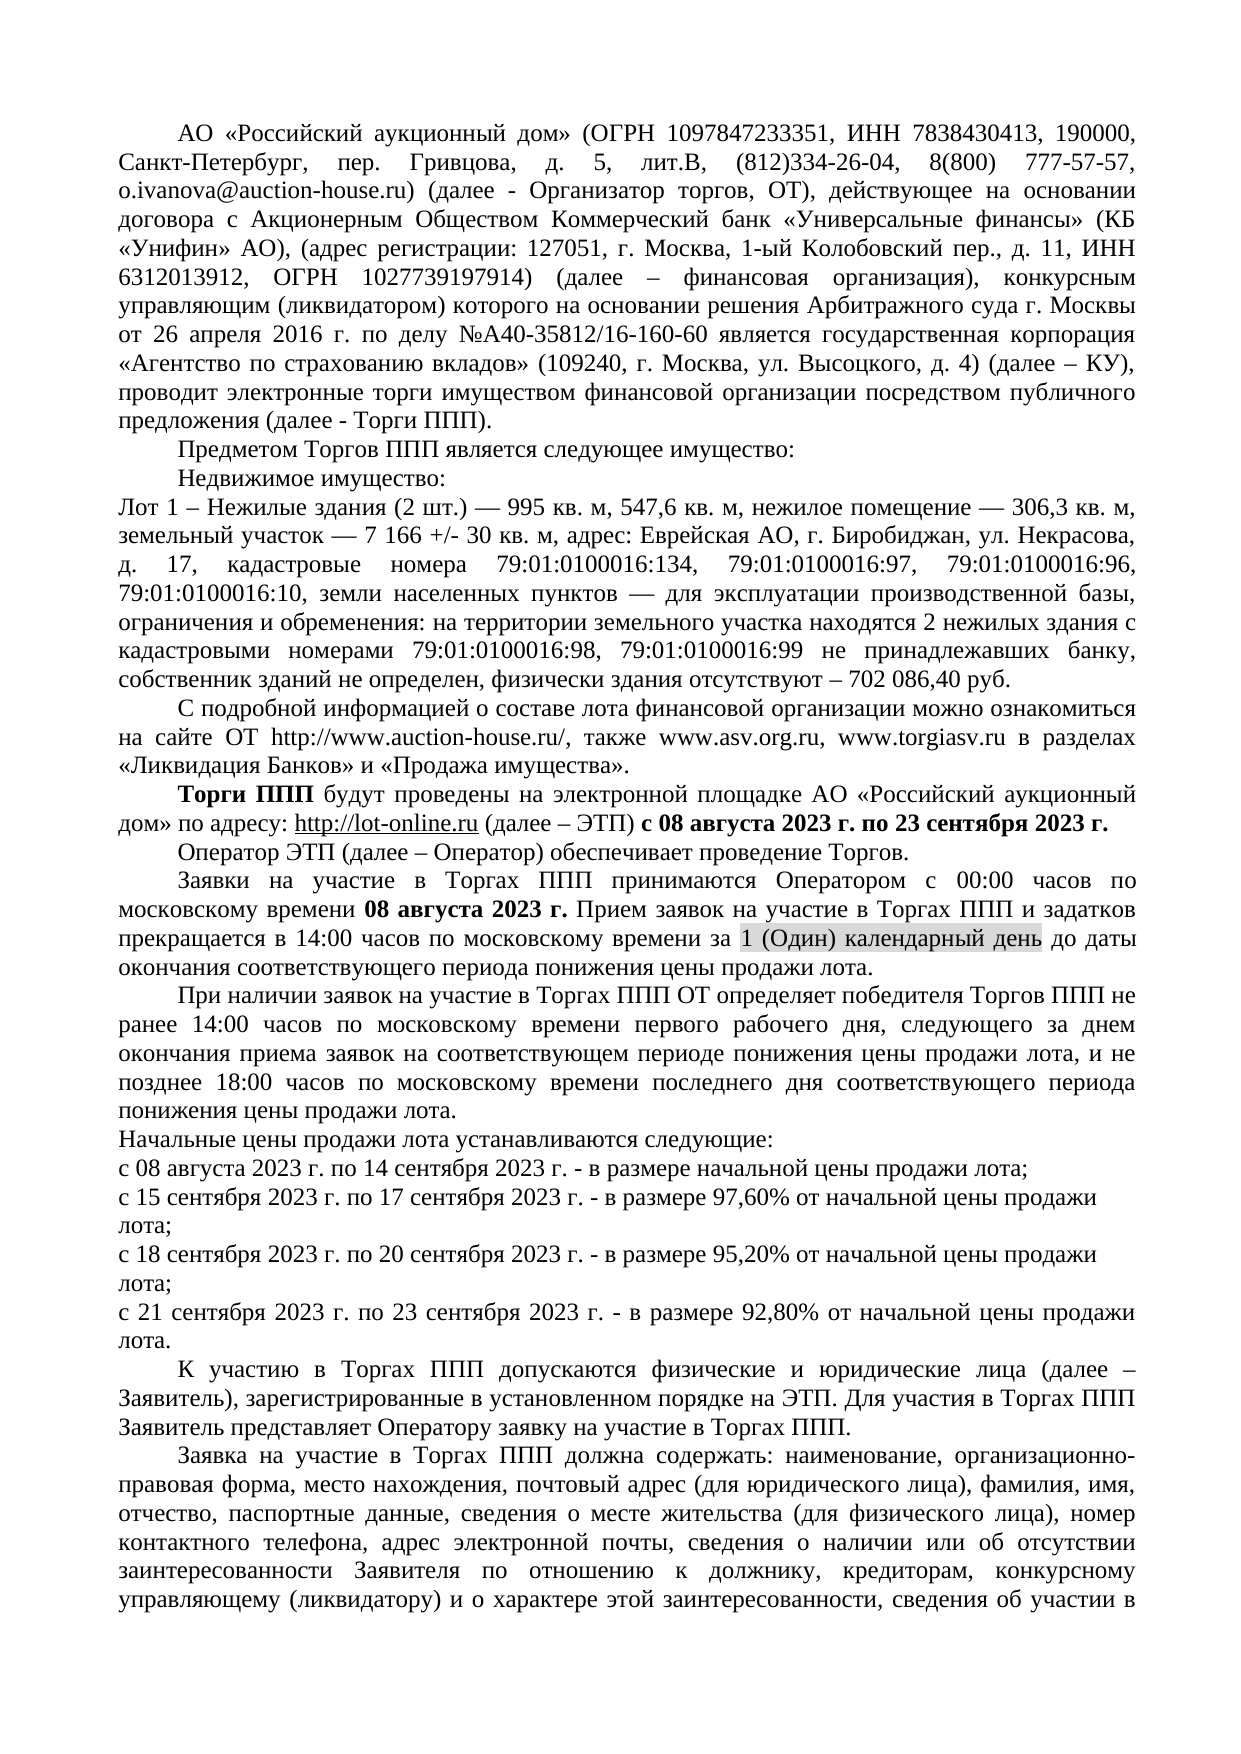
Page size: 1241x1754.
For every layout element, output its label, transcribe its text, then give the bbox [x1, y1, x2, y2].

text Оператор ЭТП (далее – Оператор) обеспечивает проведение Торгов. [118, 837, 1137, 866]
text с 15 сентября 2023 г. по 17 сентября 2023 г. - в размере 97,60% от начальной цены продажи лота; [118, 1182, 1137, 1239]
text При наличии заявок на участие в Торгах ППП ОТ определяет победителя Торгов ППП не ранее 14:00 часов по московскому времени первого рабочего дня, следующего за днем окончания приема заявок на соответствующем периоде понижения цены продажи лота, и не позднее 18:00 часов по московскому времени последнего дня соответствующего периода понижения цены продажи лота. [118, 981, 1137, 1124]
text АО «Российский аукционный дом» (ОГРН 1097847233351, ИНН 7838430413, 190000, Санкт-Петербург, пер. Гривцова, д. 5, лит.В, (812)334-26-04, 8(800) 777-57-57, o.ivanova@auction-house.ru) (далее - Организатор торгов, ОТ), действующее на основании договора с Акционерным Обществом Коммерческий банк «Универсальные финансы» (КБ «Унифин» АО), (адрес регистрации: 127051, г. Москва, 1-ый Колобовский пер., д. 11, ИНН 6312013912, ОГРН 1027739197914) (далее – финансовая организация), конкурсным управляющим (ликвидатором) которого на основании решения Арбитражного суда г. Москвы от 26 апреля 2016 г. по делу №А40-35812/16-160-60 является государственная корпорация «Агентство по страхованию вкладов» (109240, г. Москва, ул. Высоцкого, д. 4) (далее – КУ), проводит электронные торги имуществом финансовой организации посредством публичного предложения (далее - Торги ППП). [118, 118, 1137, 434]
text Лот 1 – Нежилые здания (2 шт.) — 995 кв. м, 547,6 кв. м, нежилое помещение — 306,3 кв. м, земельный участок — 7 166 +/- 30 кв. м, адрес: Еврейская АО, г. Биробиджан, ул. Некрасова, д. 17, кадастровые номера 79:01:0100016:134, 79:01:0100016:97, 79:01:0100016:96, 79:01:0100016:10, земли населенных пунктов — для эксплуатации производственной базы, ограничения и обременения: на территории земельного участка находятся 2 нежилых здания с кадастровыми номерами 79:01:0100016:98, 79:01:0100016:99 не принадлежавших банку, собственник зданий не определен, физически здания отсутствуют – 702 086,40 руб. [118, 492, 1137, 693]
text Начальные цены продажи лота устанавливаются следующие: [118, 1124, 1137, 1153]
text с 08 августа 2023 г. по 14 сентября 2023 г. - в размере начальной цены продажи лота; [118, 1153, 1137, 1182]
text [118, 1441, 1137, 1613]
text Заявки на участие в Торгах ППП принимаются Оператором с 00:00 часов по московскому времени 08 августа 2023 г. Прием заявок на участие в Торгах ППП и задатков прекращается в 14:00 часов по московскому времени за 1 (Один) календарный день до даты окончания соответствующего периода понижения цены продажи лота. [118, 866, 1137, 981]
text Торги ППП будут проведены на электронной площадке АО «Российский аукционный дом» по адресу: http://lot-online.ru (далее – ЭТП) с 08 августа 2023 г. по 23 сентября 2023 г. [118, 779, 1137, 837]
text с 18 сентября 2023 г. по 20 сентября 2023 г. - в размере 95,20% от начальной цены продажи лота; [118, 1239, 1137, 1297]
text с 21 сентября 2023 г. по 23 сентября 2023 г. - в размере 92,80% от начальной цены продажи лота. [118, 1297, 1137, 1354]
text Недвижимое имущество: [118, 463, 1137, 492]
text С подробной информацией о составе лота финансовой организации можно ознакомиться на сайте ОТ http://www.auction-house.ru/, также www.asv.org.ru, www.torgiasv.ru в разделах «Ликвидация Банков» и «Продажа имущества». [118, 693, 1137, 779]
text Предметом Торгов ППП является следующее имущество: [118, 434, 1137, 463]
text К участию в Торгах ППП допускаются физические и юридические лица (далее – Заявитель), зарегистрированные в установленном порядке на ЭТП. Для участия в Торгах ППП Заявитель представляет Оператору заявку на участие в Торгах ППП. [118, 1354, 1137, 1441]
